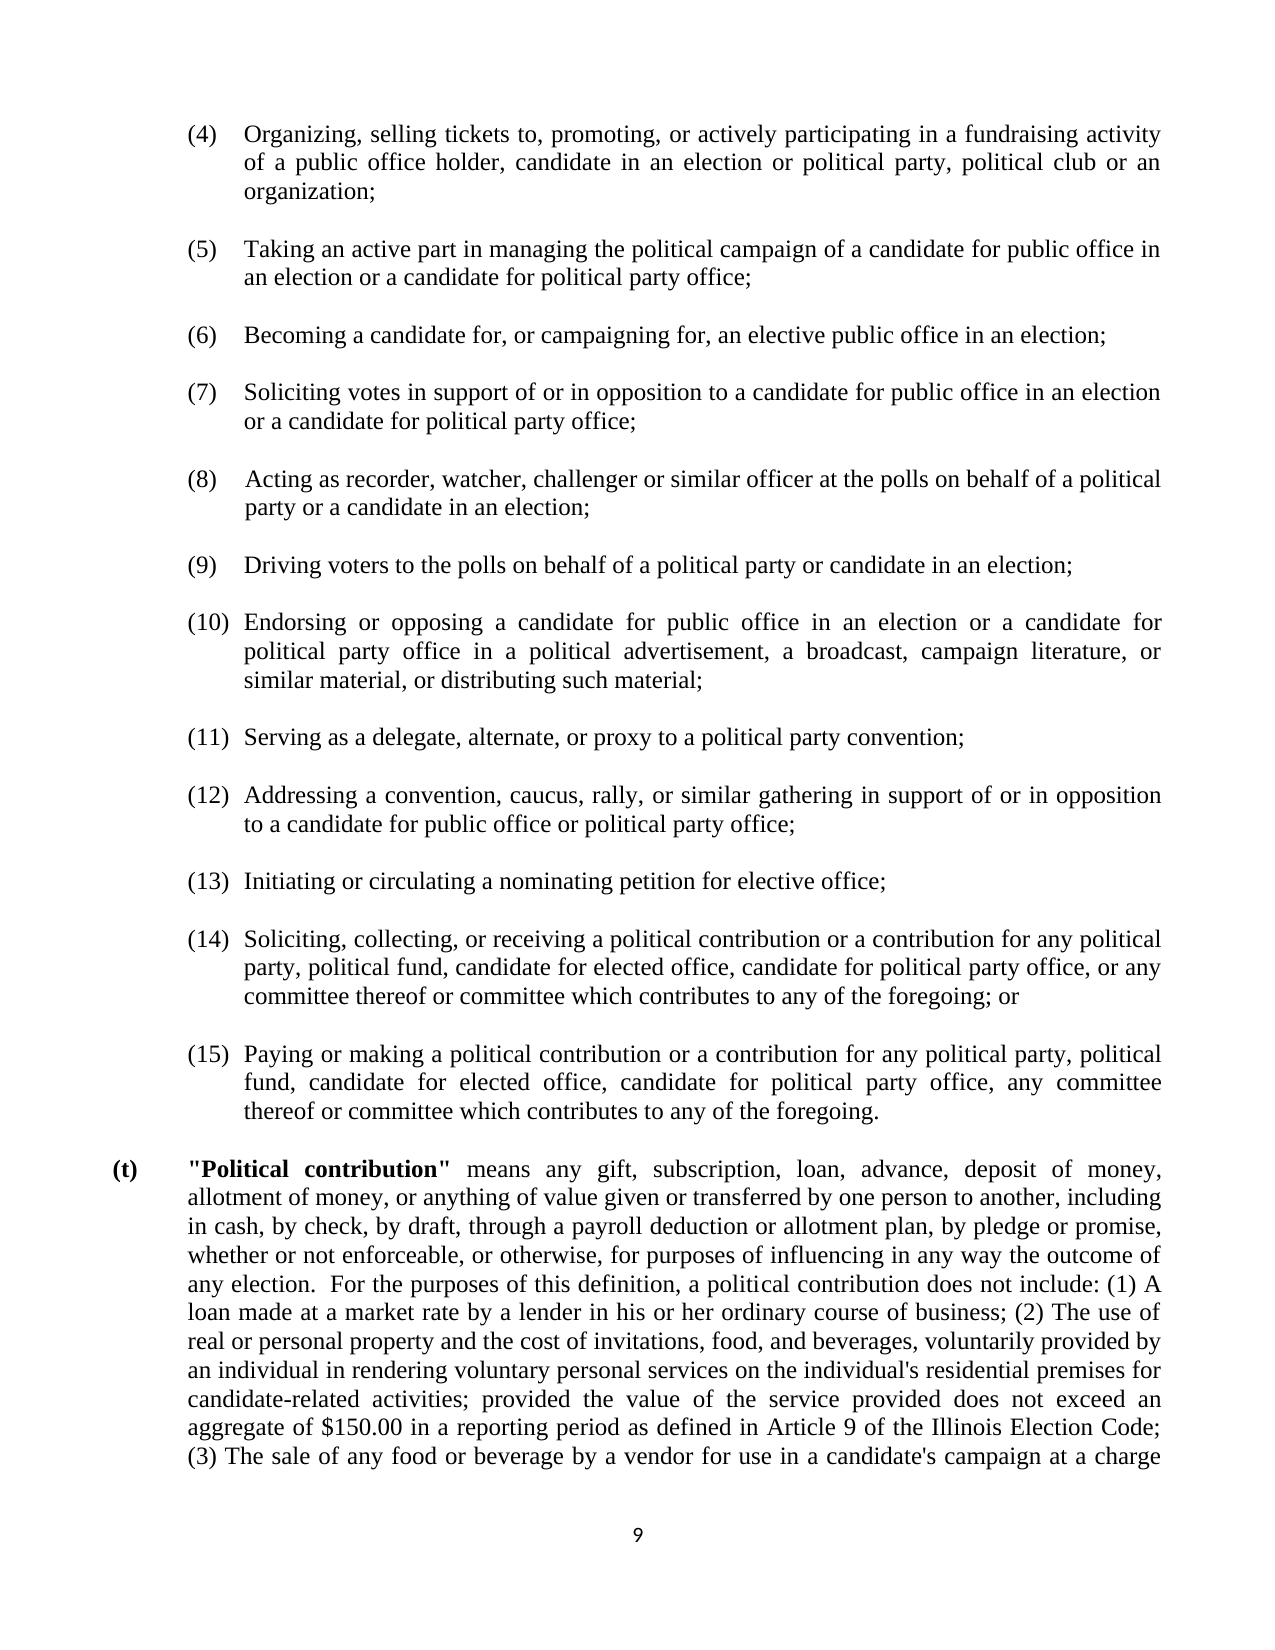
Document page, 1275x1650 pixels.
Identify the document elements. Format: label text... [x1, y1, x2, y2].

text (13) Initiating or circulating a nominating petition for elective office; [112, 866, 1162, 895]
text (10) Endorsing or opposing a candidate for public office in an election or a candidate for political party office in a political advertisement, a broadcast, campaign literature, or similar material, or distributing such material; [112, 607, 1162, 694]
text (14) Soliciting, collecting, or receiving a political contribution or a contribution for any political party, political fund, candidate for elected office, candidate for political party office, or any committee thereof or committee which contributes to any of the foregoing; or [112, 924, 1162, 1010]
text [112, 1154, 1162, 1470]
text (5) Taking an active part in managing the political campaign of a candidate for public office in an election or a candidate for political party office; [112, 234, 1162, 291]
text (6) Becoming a candidate for, or campaigning for, an elective public office in an election; [112, 320, 1162, 349]
text (7) Soliciting votes in support of or in opposition to a candidate for public office in an election or a candidate for political party office; [112, 377, 1162, 435]
text (11) Serving as a delegate, alternate, or proxy to a political party convention; [112, 722, 1162, 751]
text (9) Driving voters to the polls on behalf of a political party or candidate in an election; [112, 550, 1162, 579]
text (8) Acting as recorder, watcher, challenger or similar officer at the polls on behalf of a political party or a candidate in an election; [112, 464, 1162, 521]
text (4) Organizing, selling tickets to, promoting, or actively participating in a fundraising activity of a public office holder, candidate in an election or political party, political club or an organization; [112, 119, 1162, 205]
text (12) Addressing a convention, caucus, rally, or similar gathering in support of or in opposition to a candidate for public office or political party office; [112, 780, 1162, 837]
text (15) Paying or making a political contribution or a contribution for any political party, political fund, candidate for elected office, candidate for political party office, any committee thereof or committee which contributes to any of the foregoing. [112, 1039, 1162, 1125]
